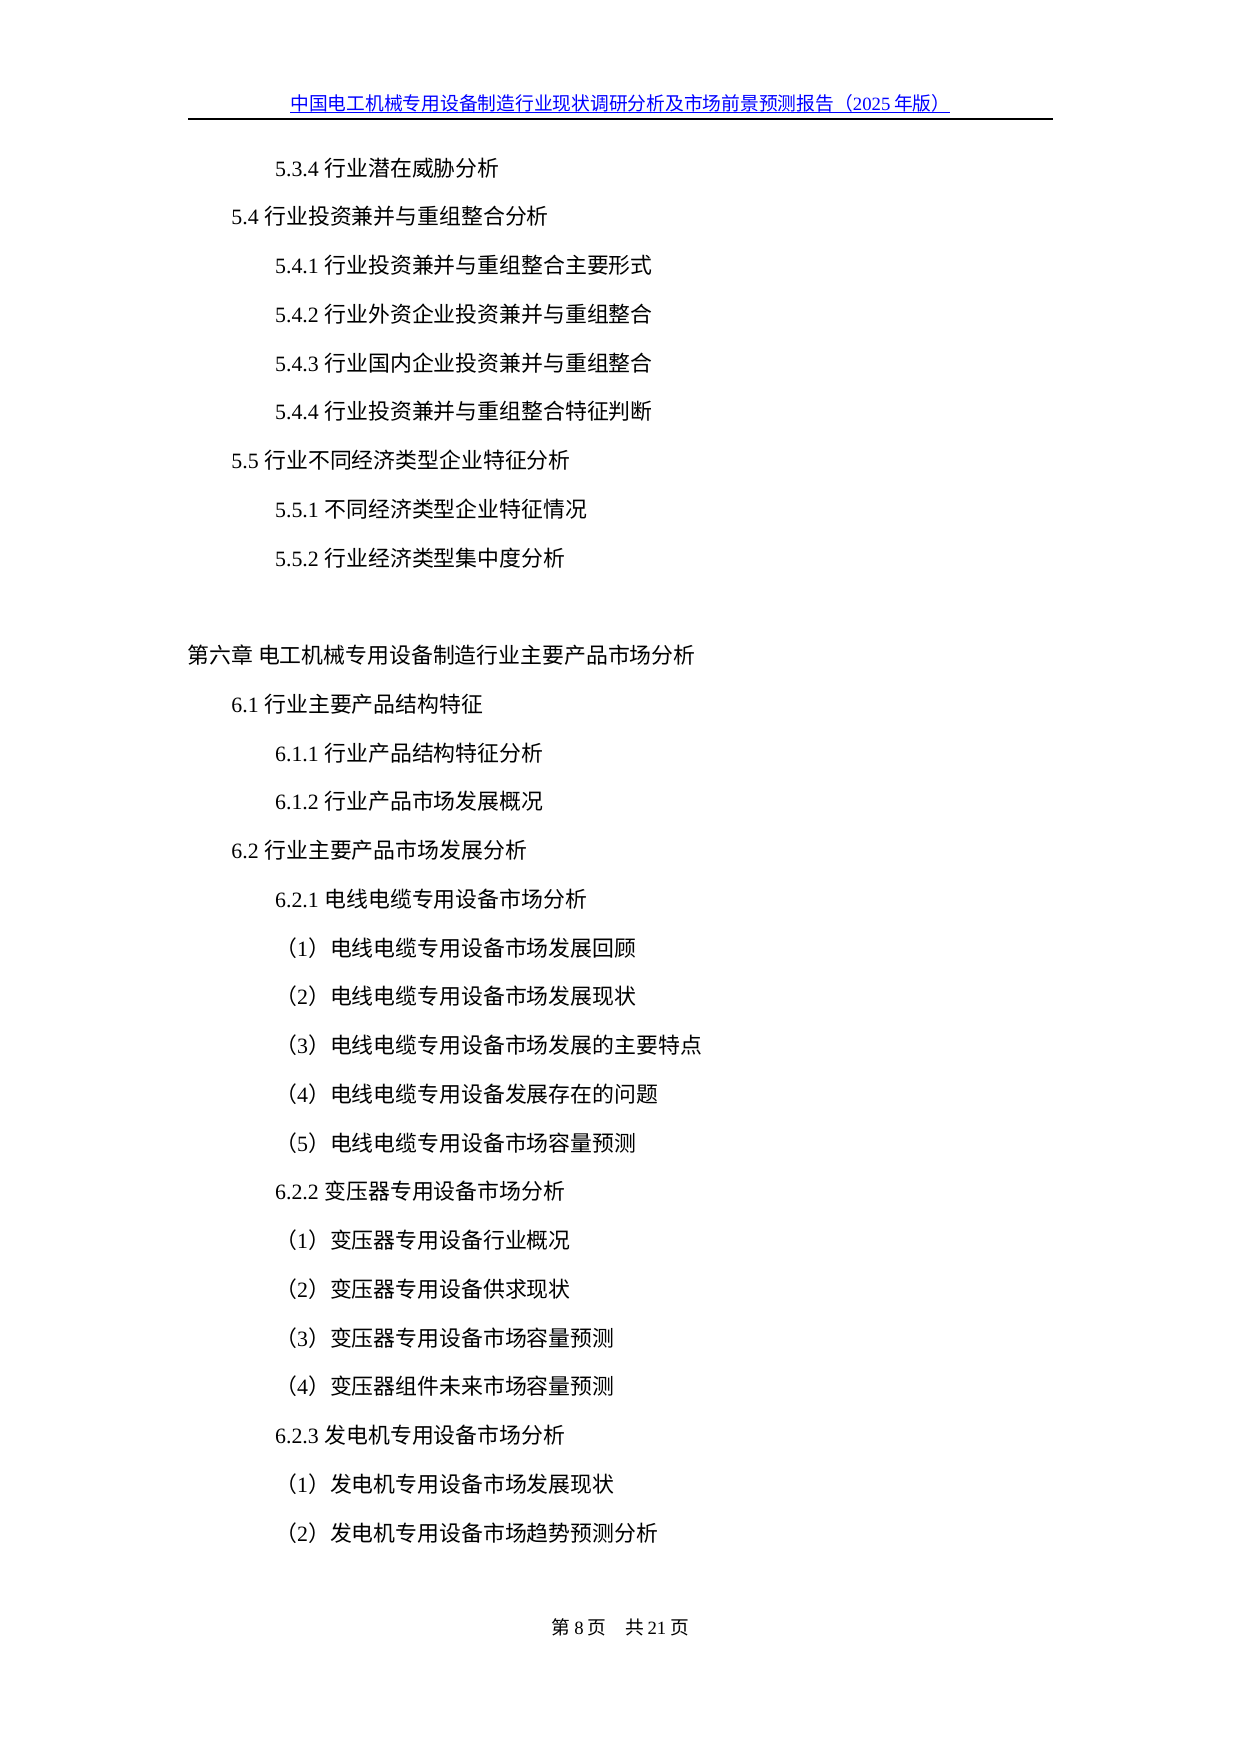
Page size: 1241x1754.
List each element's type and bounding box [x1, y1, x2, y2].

text [187, 150, 1053, 1548]
